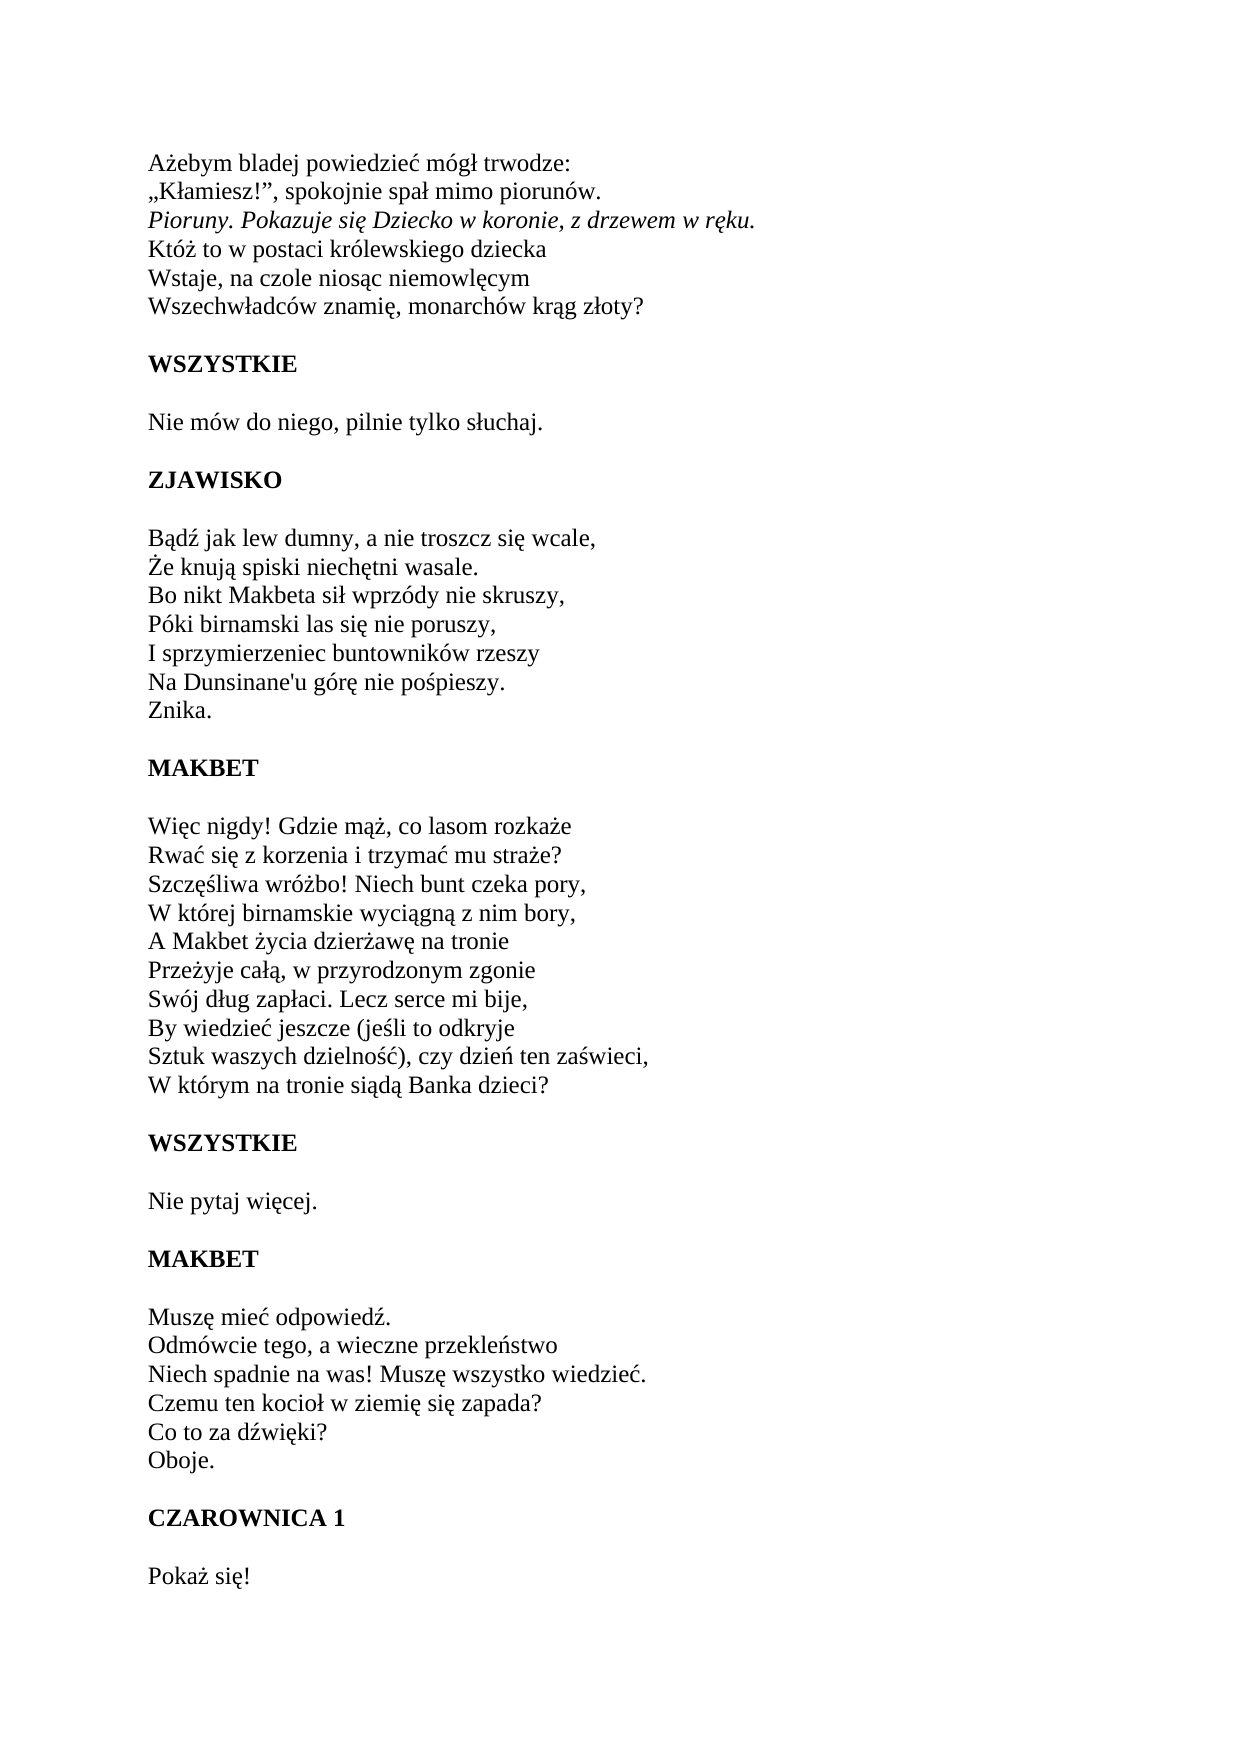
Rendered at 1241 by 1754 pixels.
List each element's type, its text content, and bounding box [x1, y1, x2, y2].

text MAKBET [148, 1244, 1093, 1273]
text W której birnamskie wyciągną z nim bory, [148, 898, 1093, 926]
text „Kłamiesz!”, spokojnie spał mimo piorunów. [148, 176, 1093, 205]
text Znika. [148, 696, 1093, 724]
text Wstaje, na czole niosąc niemowlęcym [148, 263, 1093, 291]
text Nie mów do niego, pilnie tylko słuchaj. [148, 407, 1093, 436]
text Że knują spiski niechętni wasale. [148, 552, 1093, 581]
text Przeżyje całą, w przyrodzonym zgonie [148, 955, 1093, 984]
text I sprzymierzeniec buntowników rzeszy [148, 638, 1093, 667]
text Szczęśliwa wróżbo! Niech bunt czeka pory, [148, 869, 1093, 898]
text Bo nikt Makbeta sił wprzódy nie skruszy, [148, 581, 1093, 609]
text Na Dunsinane'u górę nie pośpieszy. [148, 667, 1093, 696]
text Bądź jak lew dumny, a nie troszcz się wcale, [148, 523, 1093, 552]
text Odmówcie tego, a wieczne przekleństwo [148, 1331, 1093, 1359]
text Więc nigdy! Gdzie mąż, co lasom rozkaże [148, 811, 1093, 840]
text Oboje. [148, 1446, 1093, 1474]
text Któż to w postaci królewskiego dziecka [148, 234, 1093, 263]
text CZAROWNICA 1 [148, 1503, 1093, 1532]
text WSZYSTKIE [148, 1128, 1093, 1157]
text By wiedzieć jeszcze (jeśli to odkryje [148, 1013, 1093, 1041]
text MAKBET [148, 753, 1093, 782]
text ZJAWISKO [148, 465, 1093, 494]
text Swój dług zapłaci. Lecz serce mi bije, [148, 984, 1093, 1013]
text W którym na tronie siądą Banka dzieci? [148, 1070, 1093, 1099]
text Co to za dźwięki? [148, 1417, 1093, 1446]
text Pokaż się! [148, 1561, 1093, 1590]
text WSZYSTKIE [148, 349, 1093, 378]
text Póki birnamski las się nie poruszy, [148, 609, 1093, 638]
text Muszę mieć odpowiedź. [148, 1302, 1093, 1331]
text Wszechwładców znamię, monarchów krąg złoty? [148, 291, 1093, 320]
text Pioruny. Pokazuje się Dziecko w koronie, z drzewem w ręku. [148, 205, 1093, 234]
text Sztuk waszych dzielność), czy dzień ten zaświeci, [148, 1041, 1093, 1070]
text A Makbet życia dzierżawę na tronie [148, 926, 1093, 955]
text Ażebym bladej powiedzieć mógł trwodze: [148, 148, 1093, 176]
text Rwać się z korzenia i trzymać mu straże? [148, 840, 1093, 869]
text Nie pytaj więcej. [148, 1186, 1093, 1215]
text Czemu ten kocioł w ziemię się zapada? [148, 1388, 1093, 1417]
text Niech spadnie na was! Muszę wszystko wiedzieć. [148, 1359, 1093, 1388]
